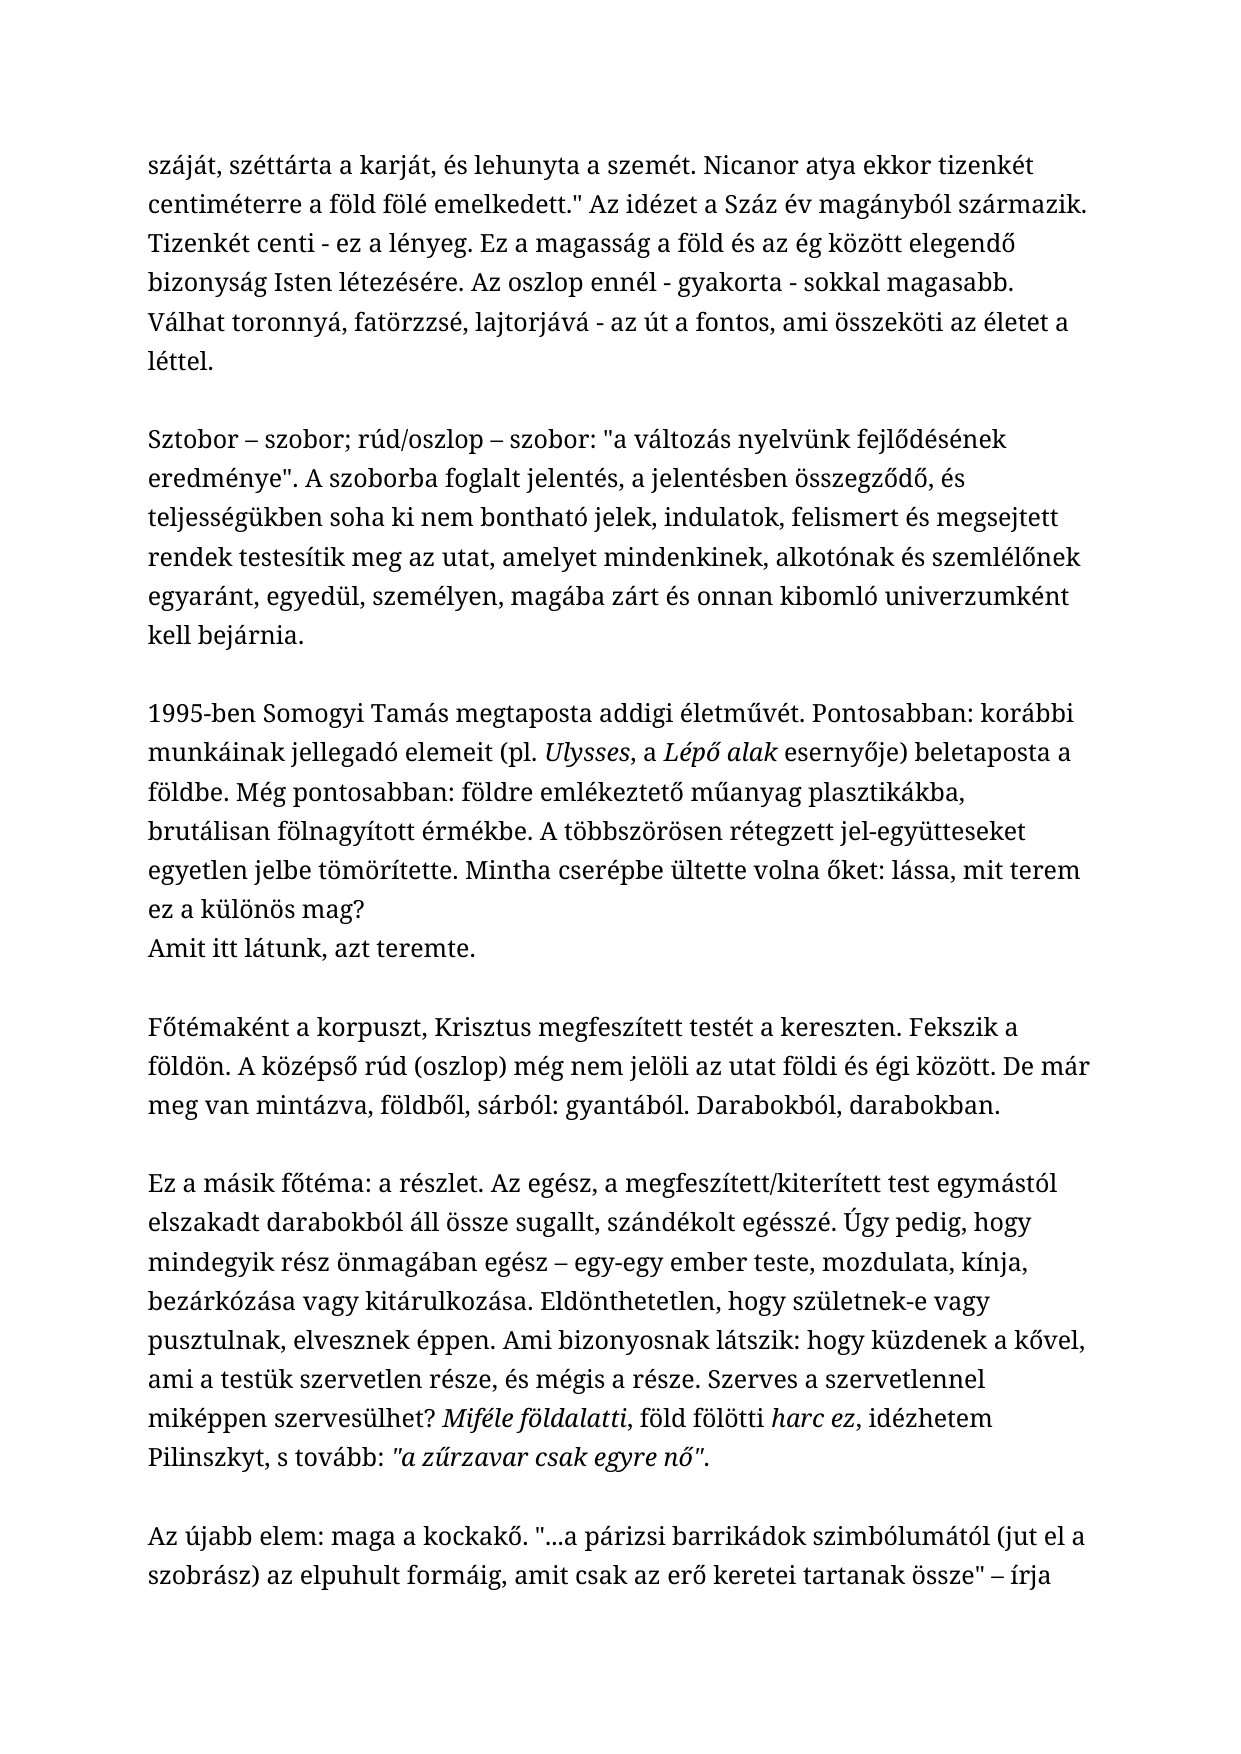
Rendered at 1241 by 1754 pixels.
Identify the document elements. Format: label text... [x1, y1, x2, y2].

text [148, 148, 1093, 377]
text Sztobor – szobor; rúd/oszlop – szobor: "a változás nyelvünk fejlődésének eredménye". A szoborba foglalt jelentés, a jelentésben összegződő, és teljességükben soha ki nem bontható jelek, indulatok, felismert és megsejtett rendek testesítik meg az utat, amelyet mindenkinek, alkotónak és szemlélőnek egyaránt, egyedül, személyen, magába zárt és onnan kibomló univerzumként kell bejárnia. [148, 422, 1093, 652]
text Amit itt látunk, azt teremte. [148, 931, 1093, 965]
text 1995-ben Somogyi Tamás megtaposta addigi életművét. Pontosabban: korábbi munkáinak jellegadó elemeit (pl. Ulysses, a Lépő alak esernyője) beletaposta a földbe. Még pontosabban: földre emlékeztető műanyag plasztikákba, brutálisan fölnagyított érmékbe. A többszörösen rétegzett jel-együtteseket egyetlen jelbe tömörítette. Mintha cserépbe ültette volna őket: lássa, mit terem ez a különös mag? [148, 696, 1093, 926]
text Ez a másik főtéma: a részlet. Az egész, a megfeszített/kiterített test egymástól elszakadt darabokból áll össze sugallt, szándékolt egésszé. Úgy pedig, hogy mindegyik rész önmagában egész – egy-egy ember teste, mozdulata, kínja, bezárkózása vagy kitárulkozása. Eldönthetetlen, hogy születnek-e vagy pusztulnak, elvesznek éppen. Ami bizonyosnak látszik: hogy küzdenek a kővel, ami a testük szervetlen része, és mégis a része. Szerves a szervetlennel miképpen szervesülhet? Miféle földalatti, föld fölötti harc ez, idézhetem Pilinszkyt, s tovább: "a zűrzavar csak egyre nő". [148, 1166, 1093, 1474]
text Főtémaként a korpuszt, Krisztus megfeszített testét a kereszten. Fekszik a földön. A középső rúd (oszlop) még nem jelöli az utat földi és égi között. De már meg van mintázva, földből, sárból: gyantából. Darabokból, darabokban. [148, 1009, 1093, 1122]
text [148, 1518, 1093, 1592]
